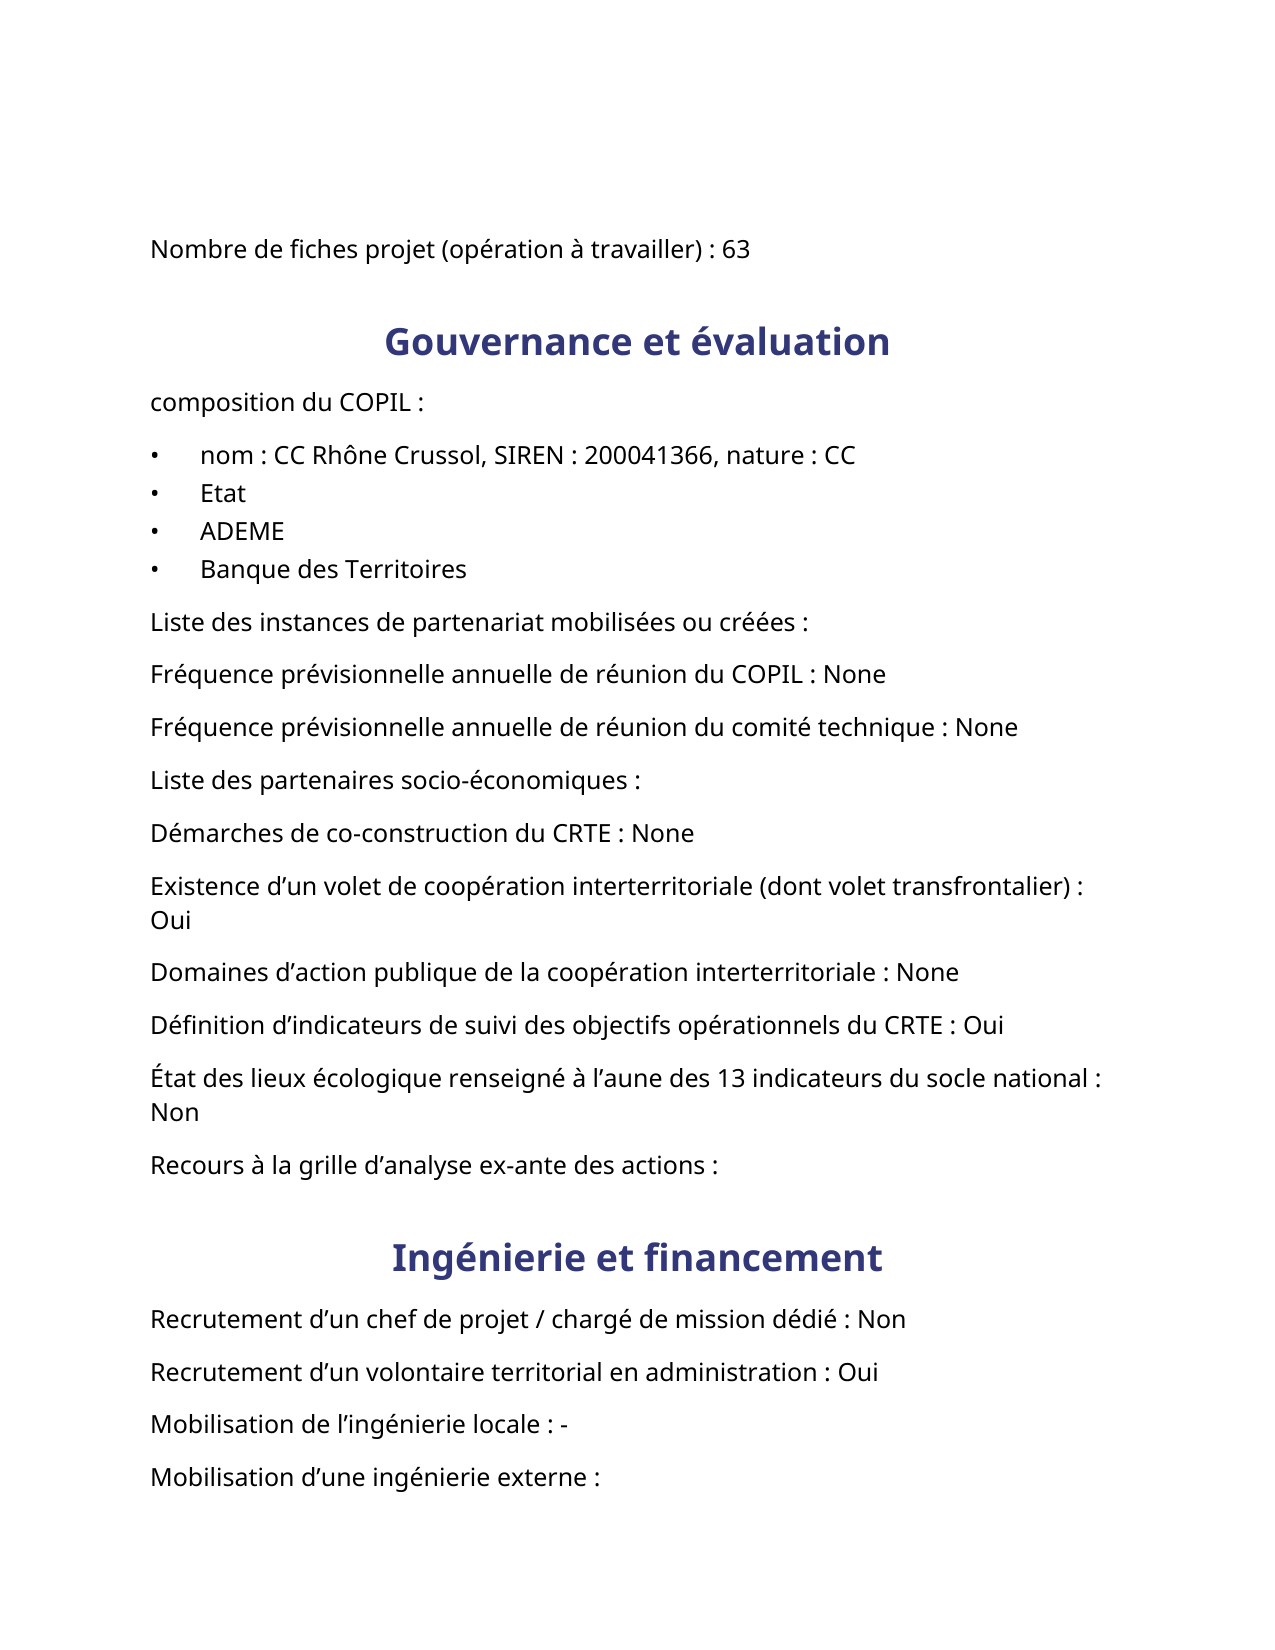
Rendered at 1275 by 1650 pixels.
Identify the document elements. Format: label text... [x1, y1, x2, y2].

text Mobilisation de l’ingénierie locale : - [150, 1407, 1125, 1441]
list Etat [150, 476, 1125, 510]
text Mobilisation d’une ingénierie externe : [150, 1460, 1125, 1494]
text Fréquence prévisionnelle annuelle de réunion du COPIL : None [150, 657, 1125, 691]
text Définition d’indicateurs de suivi des objectifs opérationnels du CRTE : Oui [150, 1008, 1125, 1042]
text Nombre de fiches projet (opération à travailler) : 63 [150, 231, 1125, 265]
text Existence d’un volet de coopération interterritoriale (dont volet transfrontalier) : Oui [150, 868, 1125, 936]
text Liste des partenaires socio-économiques : [150, 763, 1125, 797]
text Domaines d’action publique de la coopération interterritoriale : None [150, 955, 1125, 989]
list nom : CC Rhône Crussol, SIREN : 200041366, nature : CC [150, 438, 1125, 472]
subtitle Ingénierie et financement [150, 1232, 1125, 1283]
text Démarches de co-construction du CRTE : None [150, 815, 1125, 849]
text Liste des instances de partenariat mobilisées ou créées : [150, 604, 1125, 638]
subtitle Gouvernance et évaluation [150, 315, 1125, 366]
text Recours à la grille d’analyse ex-ante des actions : [150, 1148, 1125, 1182]
text Fréquence prévisionnelle annuelle de réunion du comité technique : None [150, 710, 1125, 744]
text composition du COPIL : [150, 385, 1125, 419]
text Recrutement d’un chef de projet / chargé de mission dédié : Non [150, 1301, 1125, 1336]
text Recrutement d’un volontaire territorial en administration : Oui [150, 1354, 1125, 1388]
text État des lieux écologique renseigné à l’aune des 13 indicateurs du socle national : Non [150, 1061, 1125, 1129]
list ADEME [150, 513, 1125, 548]
list Banque des Territoires [150, 551, 1125, 585]
